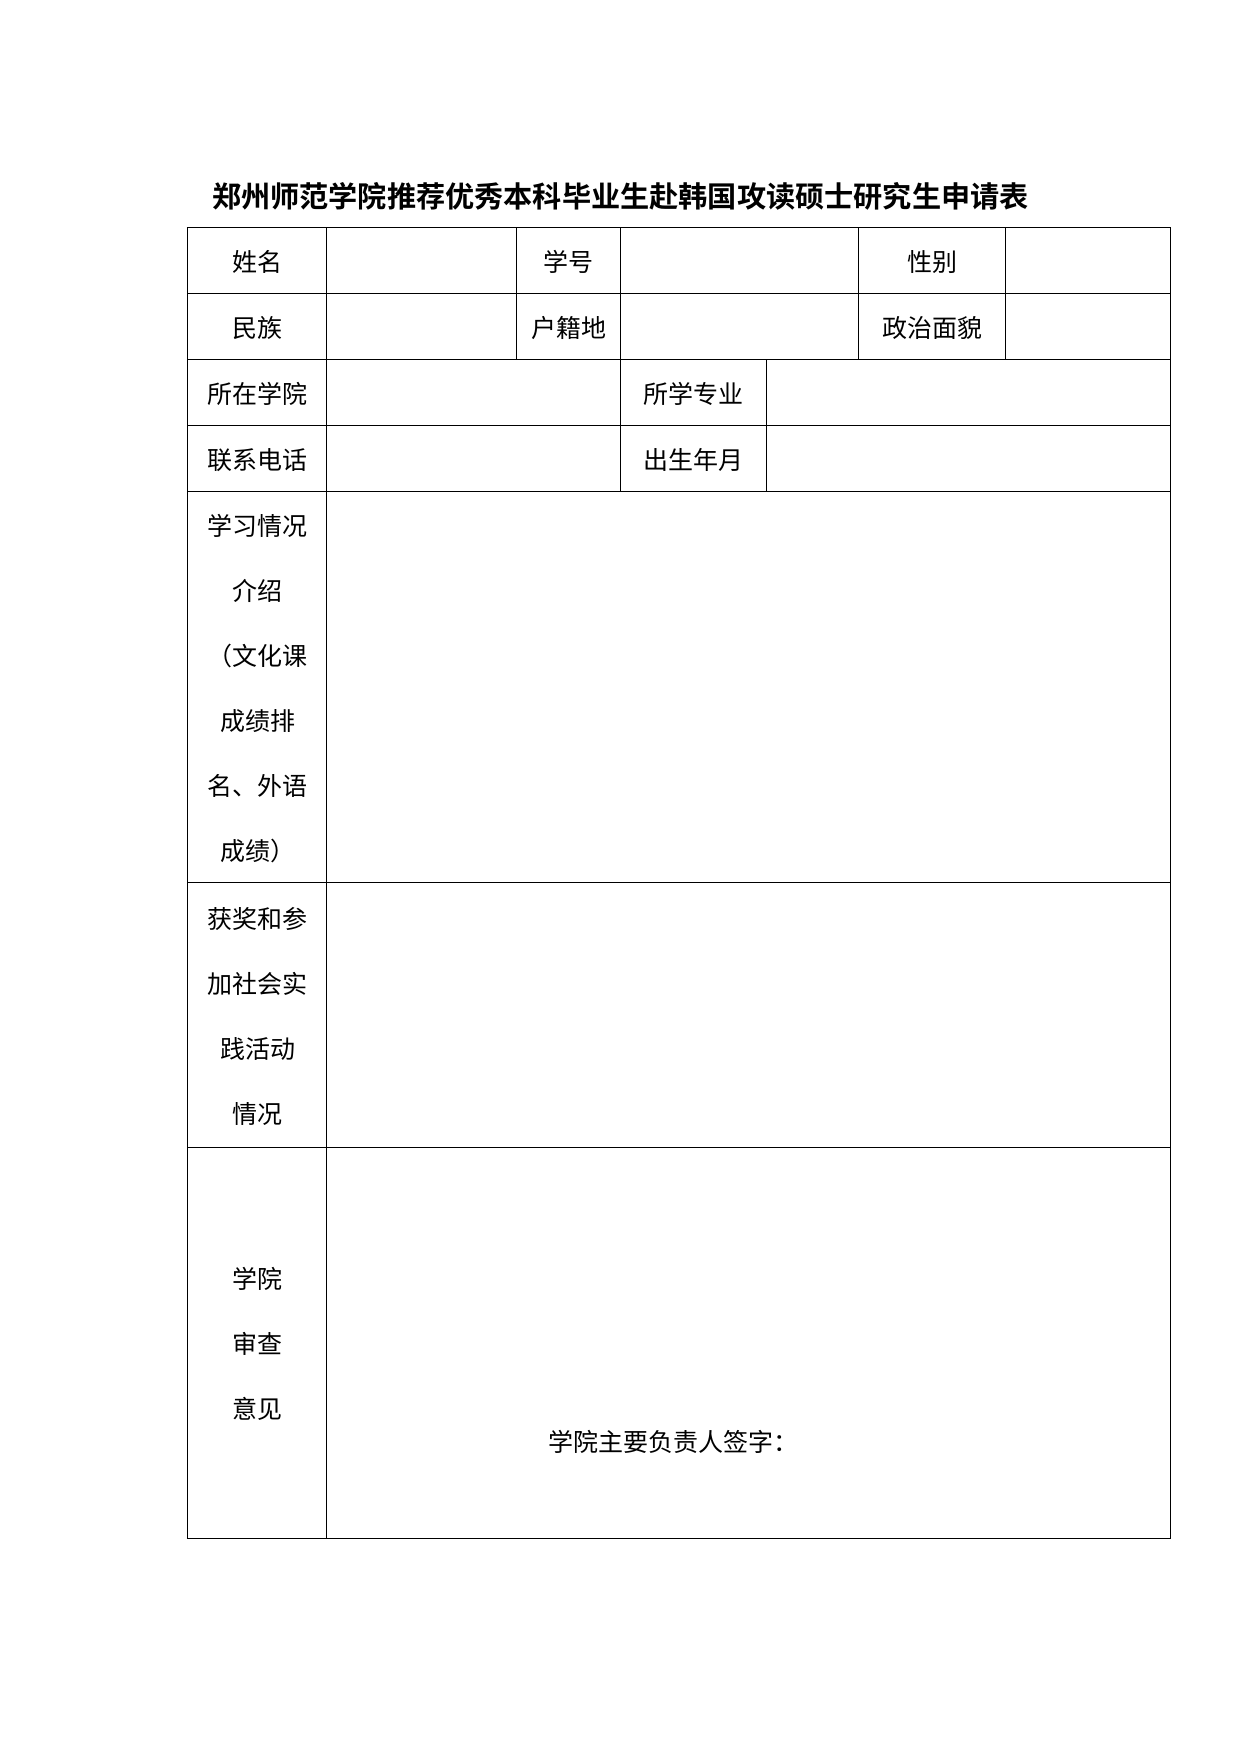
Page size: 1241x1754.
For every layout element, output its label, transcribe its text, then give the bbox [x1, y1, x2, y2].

table_cell 政治面貌 [859, 294, 1005, 359]
text 郑州师范学院推荐优秀本科毕业生赴韩国攻读硕士研究生申请表 [187, 162, 1053, 227]
table_cell 户籍地 [517, 294, 620, 359]
table_cell [767, 426, 1170, 491]
table_cell 联系电话 [188, 426, 326, 491]
table_cell [327, 492, 1170, 882]
table_cell 所在学院 [188, 360, 326, 425]
table_cell [621, 294, 858, 359]
table_cell [327, 360, 620, 425]
table_cell 学院主要负责人签字： [327, 1148, 1170, 1538]
table_header [327, 228, 516, 293]
table_header 姓名 [188, 228, 326, 293]
table_cell [327, 883, 1170, 1147]
table_cell 学院 审查 意见 [188, 1148, 326, 1538]
table_header [621, 228, 858, 293]
table_header 性别 [859, 228, 1005, 293]
table_cell [1006, 294, 1170, 359]
table_header 学号 [517, 228, 620, 293]
table_cell 出生年月 [621, 426, 766, 491]
table_cell [327, 294, 516, 359]
table_cell 所学专业 [621, 360, 766, 425]
table_cell 获奖和参加社会实践活动 情况 [188, 883, 326, 1147]
table_cell 学习情况介绍 （文化课成绩排名、外语成绩） [188, 492, 326, 882]
table_cell [767, 360, 1170, 425]
table_cell 民族 [188, 294, 326, 359]
table_cell [327, 426, 620, 491]
table_header [1006, 228, 1170, 293]
